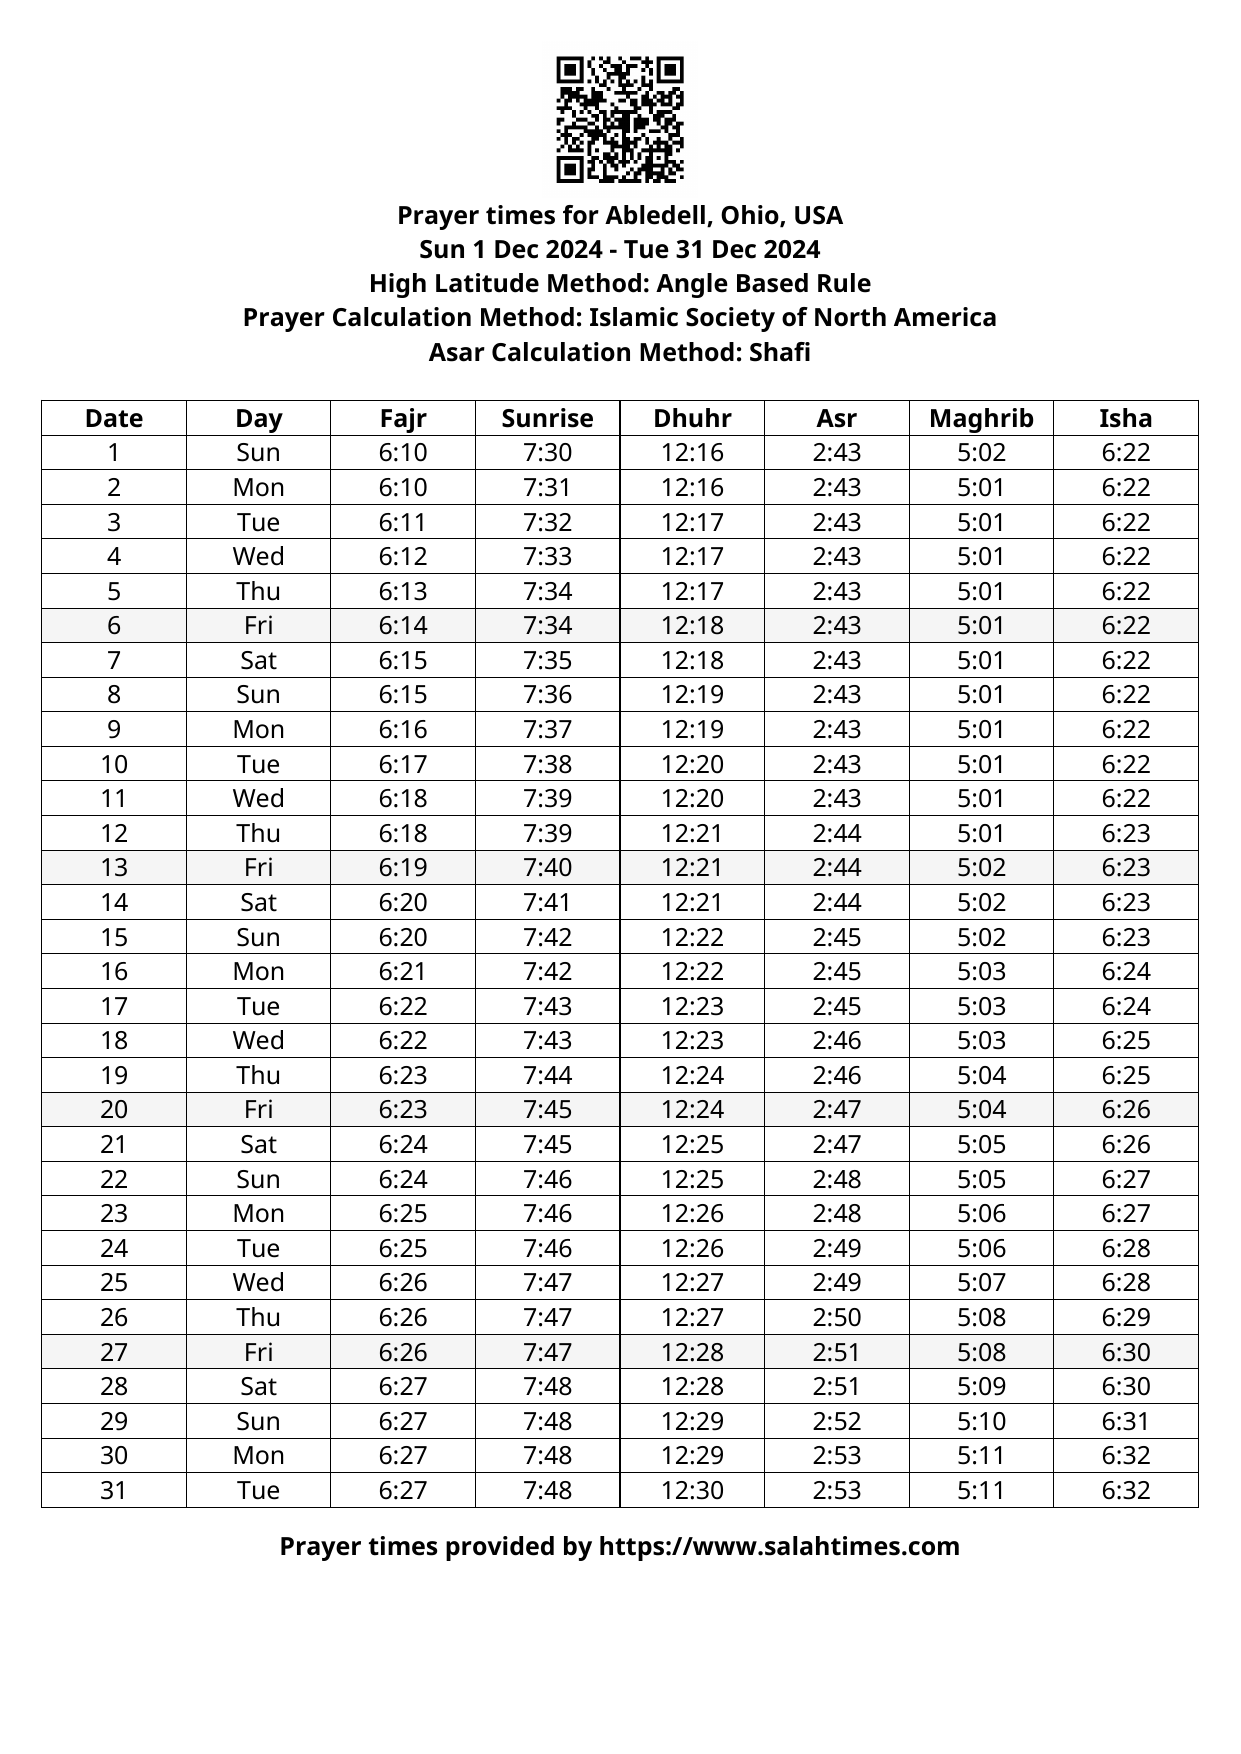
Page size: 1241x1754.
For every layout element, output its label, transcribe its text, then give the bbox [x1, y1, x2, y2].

table_cell 6:23 [331, 1058, 475, 1092]
table_cell 7:48 [476, 1439, 619, 1472]
table_cell 6:28 [1054, 1231, 1198, 1264]
table_cell 6:22 [1054, 539, 1198, 573]
table_cell 2:43 [765, 436, 909, 469]
table_cell 6:22 [1054, 747, 1198, 780]
table_cell 6:22 [1054, 781, 1198, 815]
table_cell 6:11 [331, 505, 475, 538]
table_cell 5:01 [910, 505, 1053, 538]
table_cell 6:16 [331, 712, 475, 746]
table_cell Mon [187, 470, 330, 504]
table_cell 12:25 [621, 1162, 764, 1195]
table_cell 12:23 [621, 1024, 764, 1057]
table_cell 14 [42, 885, 186, 919]
table_cell 21 [42, 1127, 186, 1161]
table_cell 12:17 [621, 574, 764, 607]
table_cell 5:01 [910, 712, 1053, 746]
table_cell 6:32 [1054, 1439, 1198, 1472]
table_cell 7:48 [476, 1473, 619, 1507]
table_cell 6:24 [1054, 989, 1198, 1022]
table_cell 2:50 [765, 1300, 909, 1334]
table_cell 5:01 [910, 816, 1053, 849]
table_cell 7:38 [476, 747, 619, 780]
table_header Dhuhr [621, 401, 764, 434]
table_cell 12:16 [621, 470, 764, 504]
table_cell 6:25 [331, 1196, 475, 1230]
table_cell 5:01 [910, 574, 1053, 607]
table_cell 28 [42, 1369, 186, 1403]
table_cell 12:23 [621, 989, 764, 1022]
table_cell 6:19 [331, 851, 475, 884]
table_cell 6:31 [1054, 1404, 1198, 1437]
table_cell 7:33 [476, 539, 619, 573]
table_cell 7 [42, 643, 186, 677]
table_cell 5:04 [910, 1058, 1053, 1092]
table_cell 5:10 [910, 1404, 1053, 1437]
table_cell 6:22 [1054, 505, 1198, 538]
table_cell Thu [187, 1058, 330, 1092]
table_cell 1 [42, 436, 186, 469]
table_cell Wed [187, 1024, 330, 1057]
table_cell 6:23 [1054, 885, 1198, 919]
table_cell 12:20 [621, 781, 764, 815]
table_cell 7:44 [476, 1058, 619, 1092]
table_cell 5:02 [910, 436, 1053, 469]
table_cell Thu [187, 574, 330, 607]
table_cell 6:21 [331, 954, 475, 988]
table_cell 6:10 [331, 470, 475, 504]
table_cell 17 [42, 989, 186, 1022]
table_cell 6:28 [1054, 1266, 1198, 1299]
table_cell 6:26 [331, 1335, 475, 1368]
table_cell 2:43 [765, 505, 909, 538]
table_cell 12:21 [621, 816, 764, 849]
table_cell Sun [187, 1404, 330, 1437]
table_cell 12:17 [621, 539, 764, 573]
table_cell 12:28 [621, 1369, 764, 1403]
table_cell 12:30 [621, 1473, 764, 1507]
table_cell 12:18 [621, 609, 764, 642]
table_cell 7:32 [476, 505, 619, 538]
table_cell 6:20 [331, 920, 475, 953]
table_cell 5:01 [910, 747, 1053, 780]
table_cell 5:05 [910, 1127, 1053, 1161]
table_cell 6:18 [331, 781, 475, 815]
table_cell 7:47 [476, 1335, 619, 1368]
table_cell 2:43 [765, 574, 909, 607]
table_cell Fri [187, 1335, 330, 1368]
table_cell 6:30 [1054, 1369, 1198, 1403]
table_cell 6:22 [1054, 574, 1198, 607]
table_cell 25 [42, 1266, 186, 1299]
table_cell 7:45 [476, 1127, 619, 1161]
table_cell 7:37 [476, 712, 619, 746]
table_cell 6:13 [331, 574, 475, 607]
table_cell 5:01 [910, 781, 1053, 815]
table_cell 13 [42, 851, 186, 884]
table_cell 6:20 [331, 885, 475, 919]
table_cell 6:25 [1054, 1024, 1198, 1057]
table_cell 5:06 [910, 1196, 1053, 1230]
table_cell 5:01 [910, 678, 1053, 711]
table_cell 7:34 [476, 609, 619, 642]
table_cell 7:46 [476, 1196, 619, 1230]
table_cell Tue [187, 747, 330, 780]
table_cell 2:45 [765, 989, 909, 1022]
table_cell 6:22 [331, 1024, 475, 1057]
table_cell 5:07 [910, 1266, 1053, 1299]
table_cell 5:08 [910, 1300, 1053, 1334]
table_cell 7:45 [476, 1093, 619, 1126]
table_cell 5:03 [910, 1024, 1053, 1057]
table_cell 12:27 [621, 1266, 764, 1299]
table_cell 7:42 [476, 954, 619, 988]
table_cell 2:47 [765, 1093, 909, 1126]
table_cell 27 [42, 1335, 186, 1368]
table_header Maghrib [910, 401, 1053, 434]
table_cell 12:22 [621, 920, 764, 953]
table_cell 26 [42, 1300, 186, 1334]
table_cell Mon [187, 1439, 330, 1472]
table_header Day [187, 401, 330, 434]
table_cell 5:09 [910, 1369, 1053, 1403]
table_cell 6:27 [1054, 1196, 1198, 1230]
table_header Isha [1054, 401, 1198, 434]
table_cell 6:18 [331, 816, 475, 849]
table_cell 12:26 [621, 1231, 764, 1264]
table_cell 7:46 [476, 1162, 619, 1195]
table_cell Sat [187, 885, 330, 919]
table_cell 12:24 [621, 1058, 764, 1092]
table_cell 2:47 [765, 1127, 909, 1161]
table_cell 5:11 [910, 1439, 1053, 1472]
table_cell 31 [42, 1473, 186, 1507]
table_cell 16 [42, 954, 186, 988]
table_cell 12:20 [621, 747, 764, 780]
table_cell 6:12 [331, 539, 475, 573]
table_cell 7:40 [476, 851, 619, 884]
table_cell 6 [42, 609, 186, 642]
table_cell 7:39 [476, 816, 619, 849]
table_cell 2:52 [765, 1404, 909, 1437]
table_cell Fri [187, 851, 330, 884]
text Prayer times provided by https://www.salahtimes.com [42, 1528, 1198, 1563]
table_cell 6:23 [331, 1093, 475, 1126]
table_cell 2:46 [765, 1058, 909, 1092]
table_cell 7:42 [476, 920, 619, 953]
table_cell 7:34 [476, 574, 619, 607]
table_cell Thu [187, 1300, 330, 1334]
table_cell Sat [187, 1127, 330, 1161]
table_cell Wed [187, 781, 330, 815]
table_cell Tue [187, 989, 330, 1022]
table_cell 24 [42, 1231, 186, 1264]
table_cell 2:43 [765, 643, 909, 677]
table_cell 5:06 [910, 1231, 1053, 1264]
table_cell 2:44 [765, 885, 909, 919]
table_cell 7:43 [476, 989, 619, 1022]
table_cell 5:01 [910, 609, 1053, 642]
table_cell 4 [42, 539, 186, 573]
table_cell Tue [187, 1473, 330, 1507]
text Prayer Calculation Method: Islamic Society of North America [42, 300, 1198, 334]
table_cell Sun [187, 920, 330, 953]
table_cell 7:35 [476, 643, 619, 677]
table_cell 6:24 [331, 1162, 475, 1195]
table_cell 12:24 [621, 1093, 764, 1126]
table_cell 2:45 [765, 954, 909, 988]
table_cell Wed [187, 539, 330, 573]
table_cell 2:43 [765, 712, 909, 746]
text Sun 1 Dec 2024 - Tue 31 Dec 2024 [42, 232, 1198, 266]
table_cell 6:27 [331, 1369, 475, 1403]
table_cell 6:29 [1054, 1300, 1198, 1334]
table_cell 12:19 [621, 712, 764, 746]
table_cell 6:27 [331, 1439, 475, 1472]
table_cell 6:22 [1054, 436, 1198, 469]
table_cell 22 [42, 1162, 186, 1195]
table_cell 6:22 [1054, 470, 1198, 504]
table_cell 7:31 [476, 470, 619, 504]
table_cell 6:32 [1054, 1473, 1198, 1507]
table_cell 2:43 [765, 678, 909, 711]
table_cell 5:02 [910, 851, 1053, 884]
text Asar Calculation Method: Shafi [42, 334, 1198, 368]
table_cell 7:48 [476, 1404, 619, 1437]
table_cell Tue [187, 505, 330, 538]
table_cell 5 [42, 574, 186, 607]
table_cell 12:18 [621, 643, 764, 677]
table_cell 6:26 [1054, 1127, 1198, 1161]
table_cell 12:27 [621, 1300, 764, 1334]
table_cell 7:39 [476, 781, 619, 815]
table_cell 12:17 [621, 505, 764, 538]
table_cell 20 [42, 1093, 186, 1126]
table_cell 6:14 [331, 609, 475, 642]
table_cell 6:10 [331, 436, 475, 469]
table_cell 2:46 [765, 1024, 909, 1057]
table_cell 6:22 [1054, 712, 1198, 746]
table_cell 2:49 [765, 1231, 909, 1264]
table_cell 5:02 [910, 920, 1053, 953]
table_cell 7:48 [476, 1369, 619, 1403]
table_cell 7:47 [476, 1300, 619, 1334]
table_cell 12:22 [621, 954, 764, 988]
table_cell 6:22 [331, 989, 475, 1022]
table_cell Mon [187, 1196, 330, 1230]
table_cell 5:04 [910, 1093, 1053, 1126]
text High Latitude Method: Angle Based Rule [42, 266, 1198, 300]
table_cell 5:01 [910, 643, 1053, 677]
table_cell 19 [42, 1058, 186, 1092]
table_cell 2:43 [765, 747, 909, 780]
table_cell Sun [187, 678, 330, 711]
table_cell 2:44 [765, 851, 909, 884]
table_cell 2:53 [765, 1439, 909, 1472]
table_cell Sun [187, 1162, 330, 1195]
table_cell 12 [42, 816, 186, 849]
table_cell 12:21 [621, 851, 764, 884]
table_cell 2 [42, 470, 186, 504]
table_cell 5:03 [910, 989, 1053, 1022]
table_cell 6:27 [1054, 1162, 1198, 1195]
table_cell 12:19 [621, 678, 764, 711]
table_cell 5:01 [910, 470, 1053, 504]
table_cell 6:27 [331, 1473, 475, 1507]
table_cell 12:26 [621, 1196, 764, 1230]
table_cell Sat [187, 1369, 330, 1403]
table_cell 12:28 [621, 1335, 764, 1368]
table_cell 6:15 [331, 678, 475, 711]
table_cell 5:08 [910, 1335, 1053, 1368]
table_cell 2:51 [765, 1369, 909, 1403]
table_cell 6:25 [331, 1231, 475, 1264]
table_header Fajr [331, 401, 475, 434]
table_cell 15 [42, 920, 186, 953]
table_cell Sun [187, 436, 330, 469]
table_cell 6:22 [1054, 609, 1198, 642]
table_cell 7:30 [476, 436, 619, 469]
table_cell 6:30 [1054, 1335, 1198, 1368]
table_header Date [42, 401, 186, 434]
table_cell 6:26 [331, 1300, 475, 1334]
table_cell 12:16 [621, 436, 764, 469]
table_cell 2:53 [765, 1473, 909, 1507]
table_cell 6:24 [1054, 954, 1198, 988]
table_cell Fri [187, 609, 330, 642]
table_cell 6:26 [1054, 1093, 1198, 1126]
table_cell 12:25 [621, 1127, 764, 1161]
table_cell 2:43 [765, 539, 909, 573]
table_cell 12:29 [621, 1404, 764, 1437]
table_cell 23 [42, 1196, 186, 1230]
table_cell 8 [42, 678, 186, 711]
table_cell 6:27 [331, 1404, 475, 1437]
table_cell 2:48 [765, 1162, 909, 1195]
table_cell 2:43 [765, 470, 909, 504]
table_cell 5:02 [910, 885, 1053, 919]
table_cell 5:11 [910, 1473, 1053, 1507]
table_cell 12:29 [621, 1439, 764, 1472]
table_cell 7:36 [476, 678, 619, 711]
table_cell 6:23 [1054, 816, 1198, 849]
table_cell 9 [42, 712, 186, 746]
table_cell 7:47 [476, 1266, 619, 1299]
table_cell 18 [42, 1024, 186, 1057]
table_cell 6:23 [1054, 920, 1198, 953]
table_cell 30 [42, 1439, 186, 1472]
table_cell 2:49 [765, 1266, 909, 1299]
table_cell Tue [187, 1231, 330, 1264]
table_cell 6:22 [1054, 678, 1198, 711]
table_cell 5:01 [910, 539, 1053, 573]
text Prayer times for Abledell, Ohio, USA [42, 198, 1198, 232]
picture [542, 41, 699, 198]
table_cell 2:51 [765, 1335, 909, 1368]
table_cell 2:45 [765, 920, 909, 953]
table_cell 6:15 [331, 643, 475, 677]
table_cell 2:44 [765, 816, 909, 849]
table_cell 11 [42, 781, 186, 815]
table_cell Fri [187, 1093, 330, 1126]
table_cell 6:17 [331, 747, 475, 780]
table_cell 5:03 [910, 954, 1053, 988]
table_cell Mon [187, 954, 330, 988]
table_cell 7:43 [476, 1024, 619, 1057]
table_cell 7:46 [476, 1231, 619, 1264]
table_cell 12:21 [621, 885, 764, 919]
table_cell 6:25 [1054, 1058, 1198, 1092]
table_cell 6:24 [331, 1127, 475, 1161]
table_cell 10 [42, 747, 186, 780]
table_cell Thu [187, 816, 330, 849]
table_header Asr [765, 401, 909, 434]
table_cell 2:48 [765, 1196, 909, 1230]
table_cell 5:05 [910, 1162, 1053, 1195]
table_cell Mon [187, 712, 330, 746]
table_cell Sat [187, 643, 330, 677]
table_cell 7:41 [476, 885, 619, 919]
table_cell 3 [42, 505, 186, 538]
table_cell 29 [42, 1404, 186, 1437]
table_cell Wed [187, 1266, 330, 1299]
table_cell 6:22 [1054, 643, 1198, 677]
table_cell 2:43 [765, 781, 909, 815]
table_cell 2:43 [765, 609, 909, 642]
table_cell 6:26 [331, 1266, 475, 1299]
table_header Sunrise [476, 401, 619, 434]
table_cell 6:23 [1054, 851, 1198, 884]
